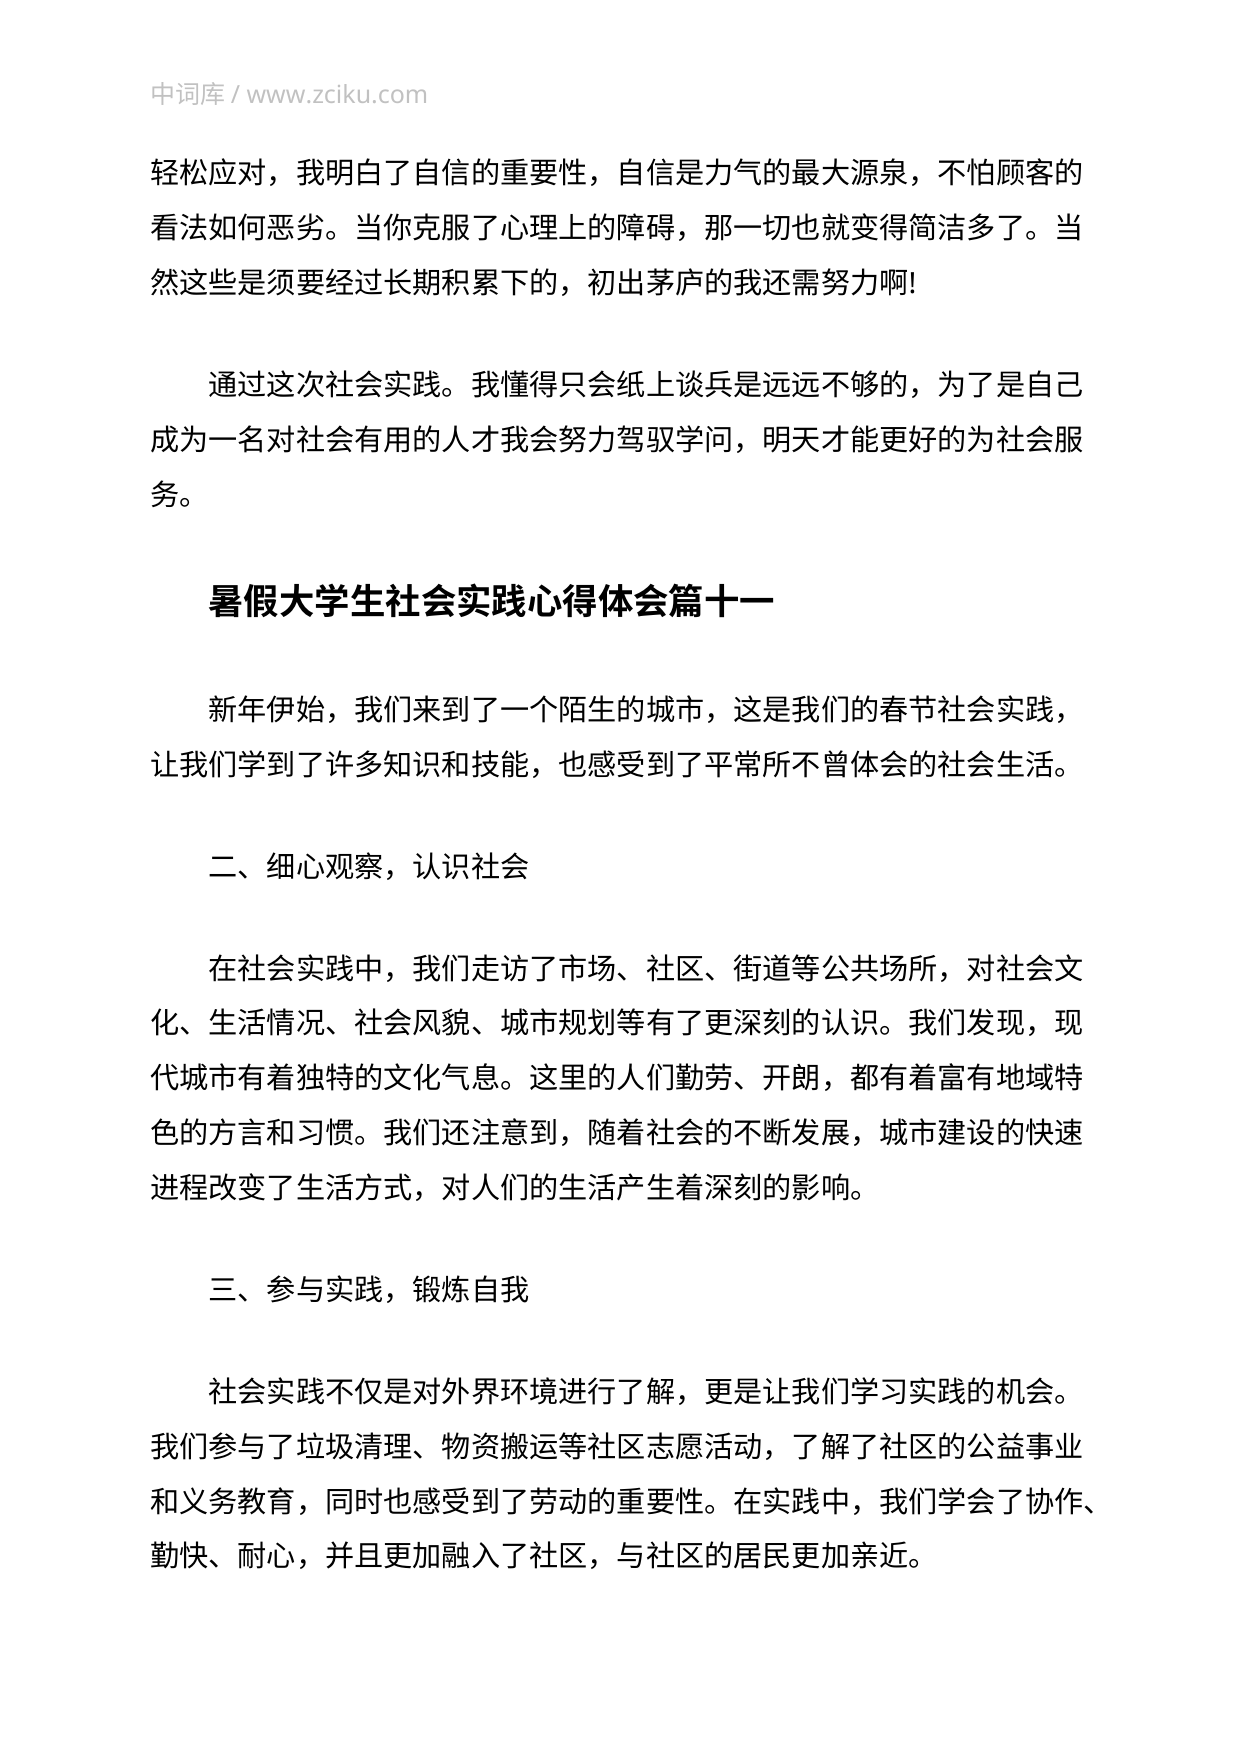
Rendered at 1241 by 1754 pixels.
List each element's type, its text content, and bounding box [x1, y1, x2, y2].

text 通过这次社会实践。我懂得只会纸上谈兵是远远不够的，为了是自己成为一名对社会有用的人才我会努力驾驭学问，明天才能更好的为社会服务。 [150, 362, 1090, 514]
text 暑假大学生社会实践心得体会篇十一 [150, 573, 1090, 624]
text 三、参与实践，锻炼自我 [150, 1267, 1090, 1309]
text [150, 150, 1090, 302]
text 新年伊始，我们来到了一个陌生的城市，这是我们的春节社会实践，让我们学到了许多知识和技能，也感受到了平常所不曾体会的社会生活。 [150, 687, 1090, 784]
text 二、细心观察，认识社会 [150, 843, 1090, 886]
text 在社会实践中，我们走访了市场、社区、街道等公共场所，对社会文化、生活情况、社会风貌、城市规划等有了更深刻的认识。我们发现，现代城市有着独特的文化气息。这里的人们勤劳、开朗，都有着富有地域特色的方言和习惯。我们还注意到，随着社会的不断发展，城市建设的快速进程改变了生活方式，对人们的生活产生着深刻的影响。 [150, 945, 1090, 1207]
text 社会实践不仅是对外界环境进行了解，更是让我们学习实践的机会。我们参与了垃圾清理、物资搬运等社区志愿活动，了解了社区的公益事业和义务教育，同时也感受到了劳动的重要性。在实践中，我们学会了协作、勤快、耐心，并且更加融入了社区，与社区的居民更加亲近。 [150, 1368, 1090, 1575]
